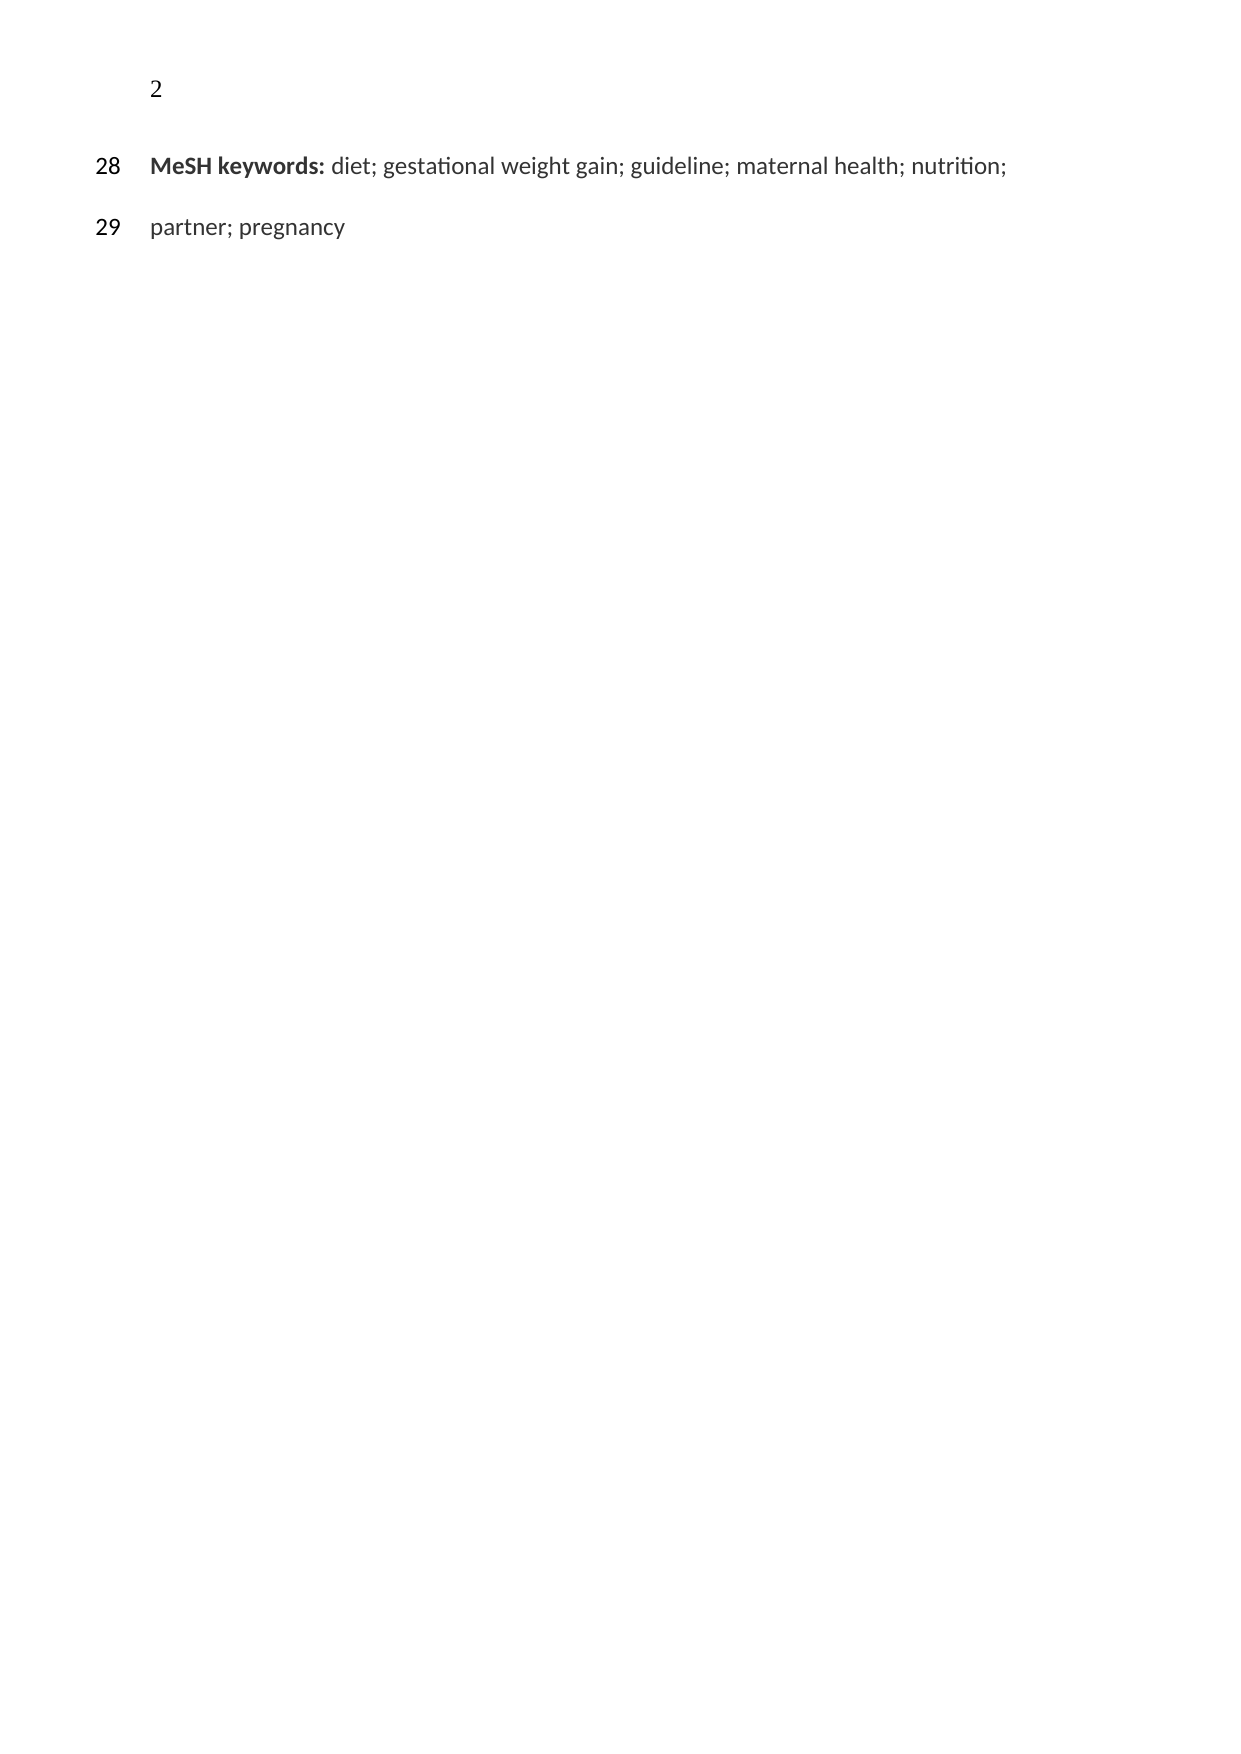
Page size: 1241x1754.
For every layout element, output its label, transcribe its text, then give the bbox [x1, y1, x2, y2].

text MeSH keywords: diet; gestational weight gain; guideline; maternal health; nutrition; partner; pregnancy [150, 150, 1090, 242]
